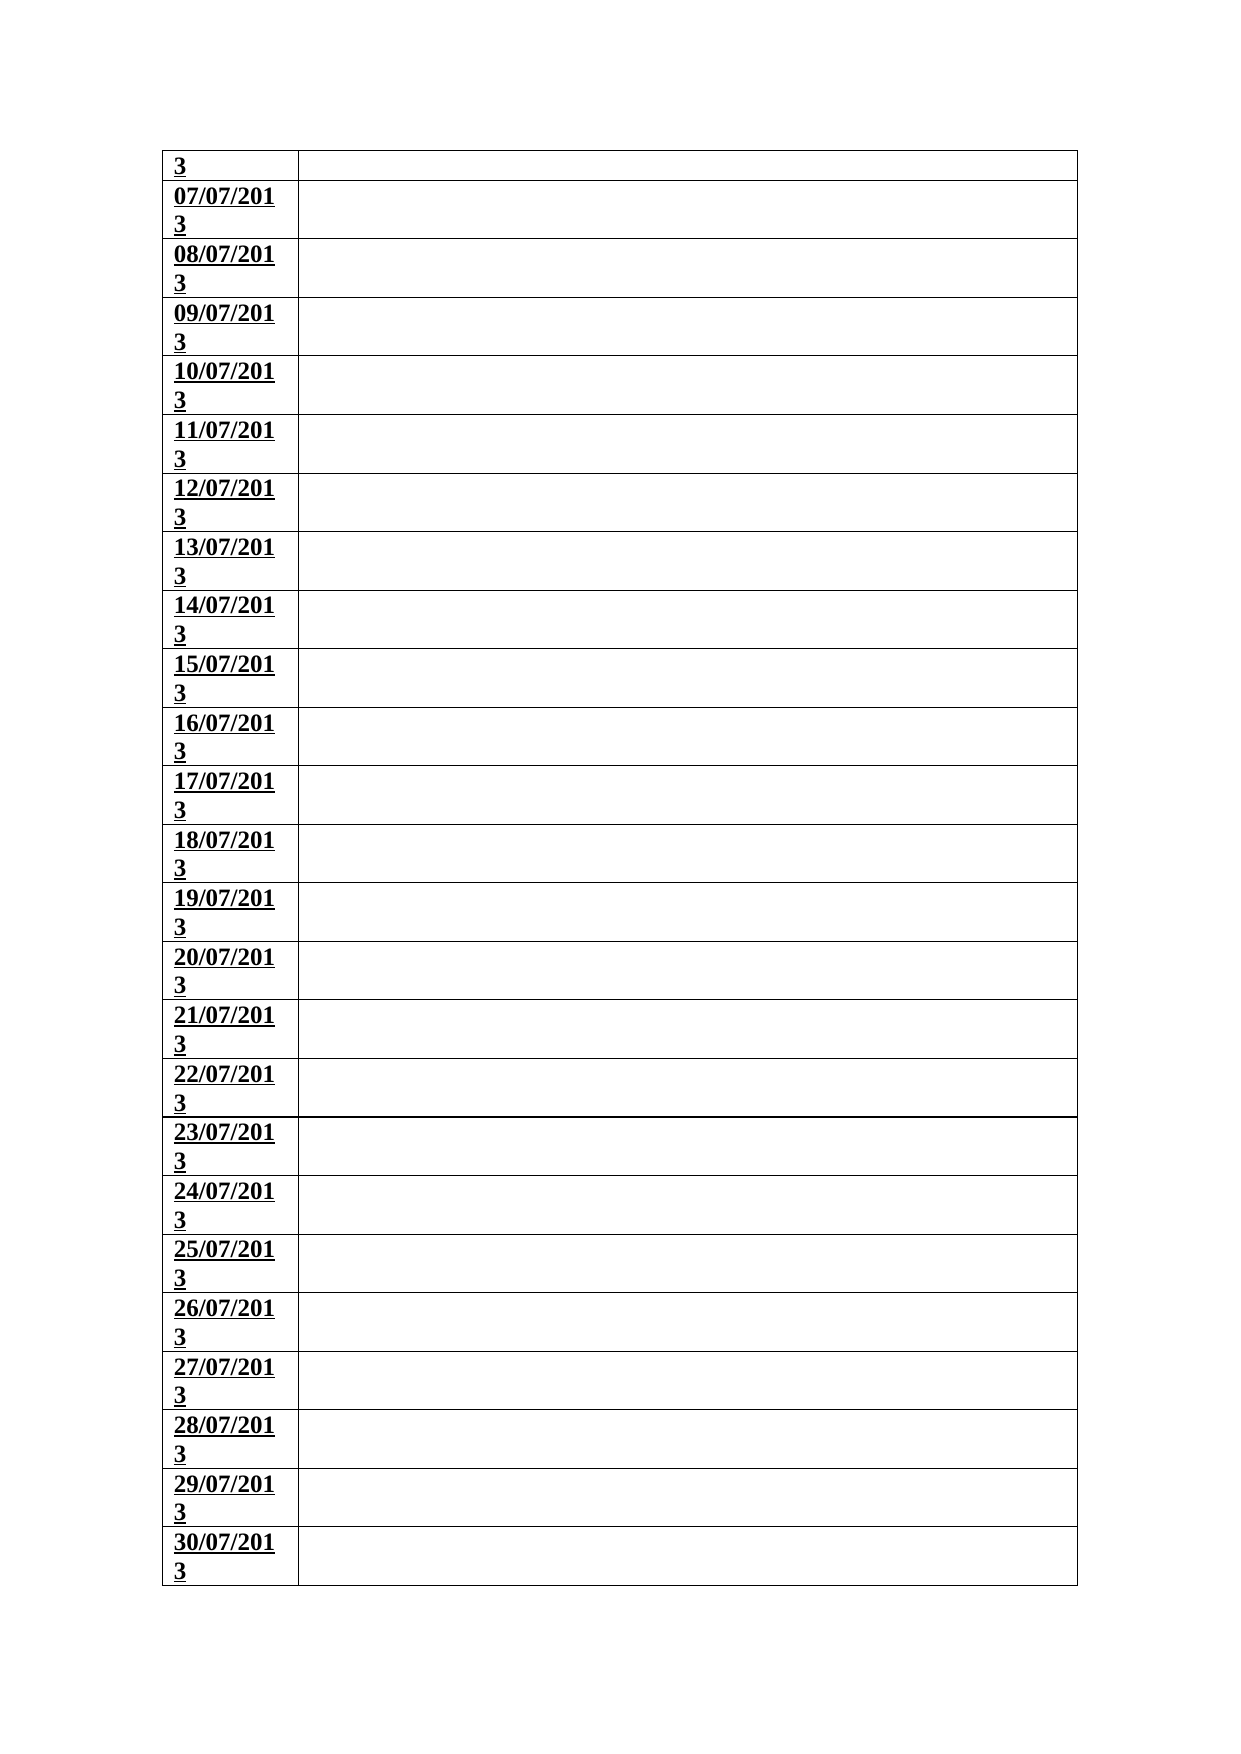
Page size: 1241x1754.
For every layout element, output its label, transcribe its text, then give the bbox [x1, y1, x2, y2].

table_cell 14/07/2013 [163, 591, 298, 648]
table_cell [299, 708, 1077, 765]
table_cell 17/07/2013 [163, 766, 298, 824]
table_cell [299, 151, 1077, 180]
table_cell [299, 1352, 1077, 1409]
table_cell [299, 591, 1077, 648]
table_cell 16/07/2013 [163, 708, 298, 765]
table_cell [299, 825, 1077, 882]
table_cell [299, 1000, 1077, 1058]
table_cell [299, 1176, 1077, 1233]
table_cell [299, 1469, 1077, 1526]
table_cell 13/07/2013 [163, 532, 298, 589]
table_cell 28/07/2013 [163, 1410, 298, 1468]
table_cell 07/07/2013 [163, 181, 298, 238]
table_cell 18/07/2013 [163, 825, 298, 882]
table_cell [299, 1527, 1077, 1585]
table_cell 21/07/2013 [163, 1000, 298, 1058]
table_cell [299, 649, 1077, 707]
table_cell 15/07/2013 [163, 649, 298, 707]
table_cell 29/07/2013 [163, 1469, 298, 1526]
table_cell [299, 1059, 1077, 1116]
table_cell [299, 766, 1077, 824]
table_cell [299, 181, 1077, 238]
table_cell [299, 1293, 1077, 1351]
table_cell [299, 415, 1077, 472]
table_cell 20/07/2013 [163, 942, 298, 999]
table_cell 08/07/2013 [163, 239, 298, 297]
table_cell 11/07/2013 [163, 415, 298, 472]
table_cell [299, 532, 1077, 589]
table_cell 24/07/2013 [163, 1176, 298, 1233]
table_cell [299, 356, 1077, 414]
table_cell [299, 239, 1077, 297]
table_cell 27/07/2013 [163, 1352, 298, 1409]
table_cell 26/07/2013 [163, 1293, 298, 1351]
table_cell [299, 1118, 1077, 1175]
table_cell 25/07/2013 [163, 1235, 298, 1292]
table_cell 06/07/2013 [163, 151, 298, 180]
table_cell [299, 942, 1077, 999]
table_cell 23/07/2013 [163, 1118, 298, 1175]
table_cell 12/07/2013 [163, 474, 298, 531]
table_cell [299, 1235, 1077, 1292]
table_cell [299, 474, 1077, 531]
table_cell 10/07/2013 [163, 356, 298, 414]
table_cell 22/07/2013 [163, 1059, 298, 1116]
table_cell 30/07/2013 [163, 1527, 298, 1585]
table_cell [299, 883, 1077, 941]
table_cell 19/07/2013 [163, 883, 298, 941]
table_cell 09/07/2013 [163, 298, 298, 355]
table_cell [299, 298, 1077, 355]
table_cell [299, 1410, 1077, 1468]
